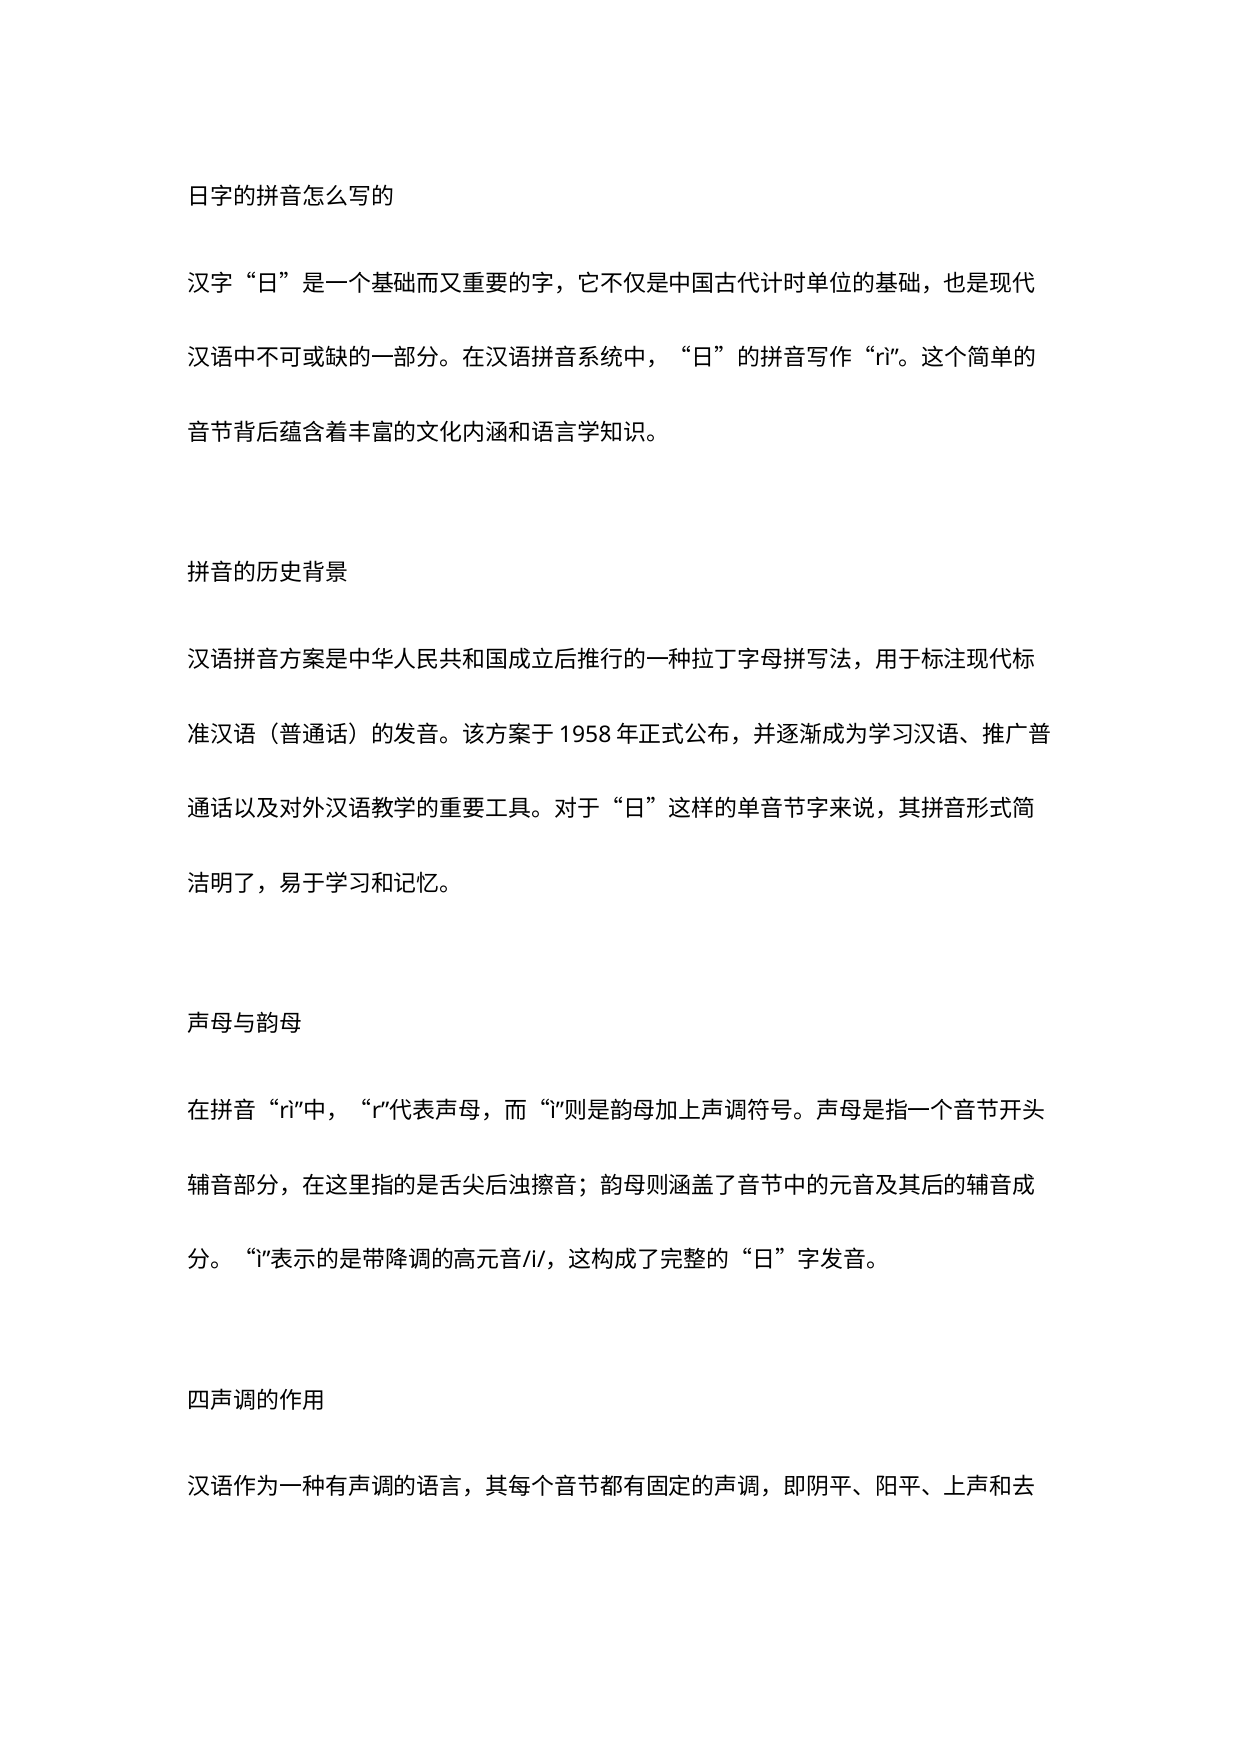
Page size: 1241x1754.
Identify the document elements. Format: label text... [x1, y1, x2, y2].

text 拼音的历史背景 [187, 538, 1053, 603]
text 日字的拼音怎么写的 [187, 162, 1053, 227]
text 汉语拼音方案是中华人民共和国成立后推行的一种拉丁字母拼写法，用于标注现代标准汉语（普通话）的发音。该方案于1958年正式公布，并逐渐成为学习汉语、推广普通话以及对外汉语教学的重要工具。对于“日”这样的单音节字来说，其拼音形式简洁明了，易于学习和记忆。 [187, 625, 1053, 914]
text 声母与韵母 [187, 989, 1053, 1054]
text 四声调的作用 [187, 1366, 1053, 1431]
text 在拼音“rì”中，“r”代表声母，而“ì”则是韵母加上声调符号。声母是指一个音节开头辅音部分，在这里指的是舌尖后浊擦音；韵母则涵盖了音节中的元音及其后的辅音成分。“ì”表示的是带降调的高元音/i/，这构成了完整的“日”字发音。 [187, 1076, 1053, 1290]
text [187, 1452, 1053, 1517]
text 汉字“日”是一个基础而又重要的字，它不仅是中国古代计时单位的基础，也是现代汉语中不可或缺的一部分。在汉语拼音系统中，“日”的拼音写作“rì”。这个简单的音节背后蕴含着丰富的文化内涵和语言学知识。 [187, 248, 1053, 463]
